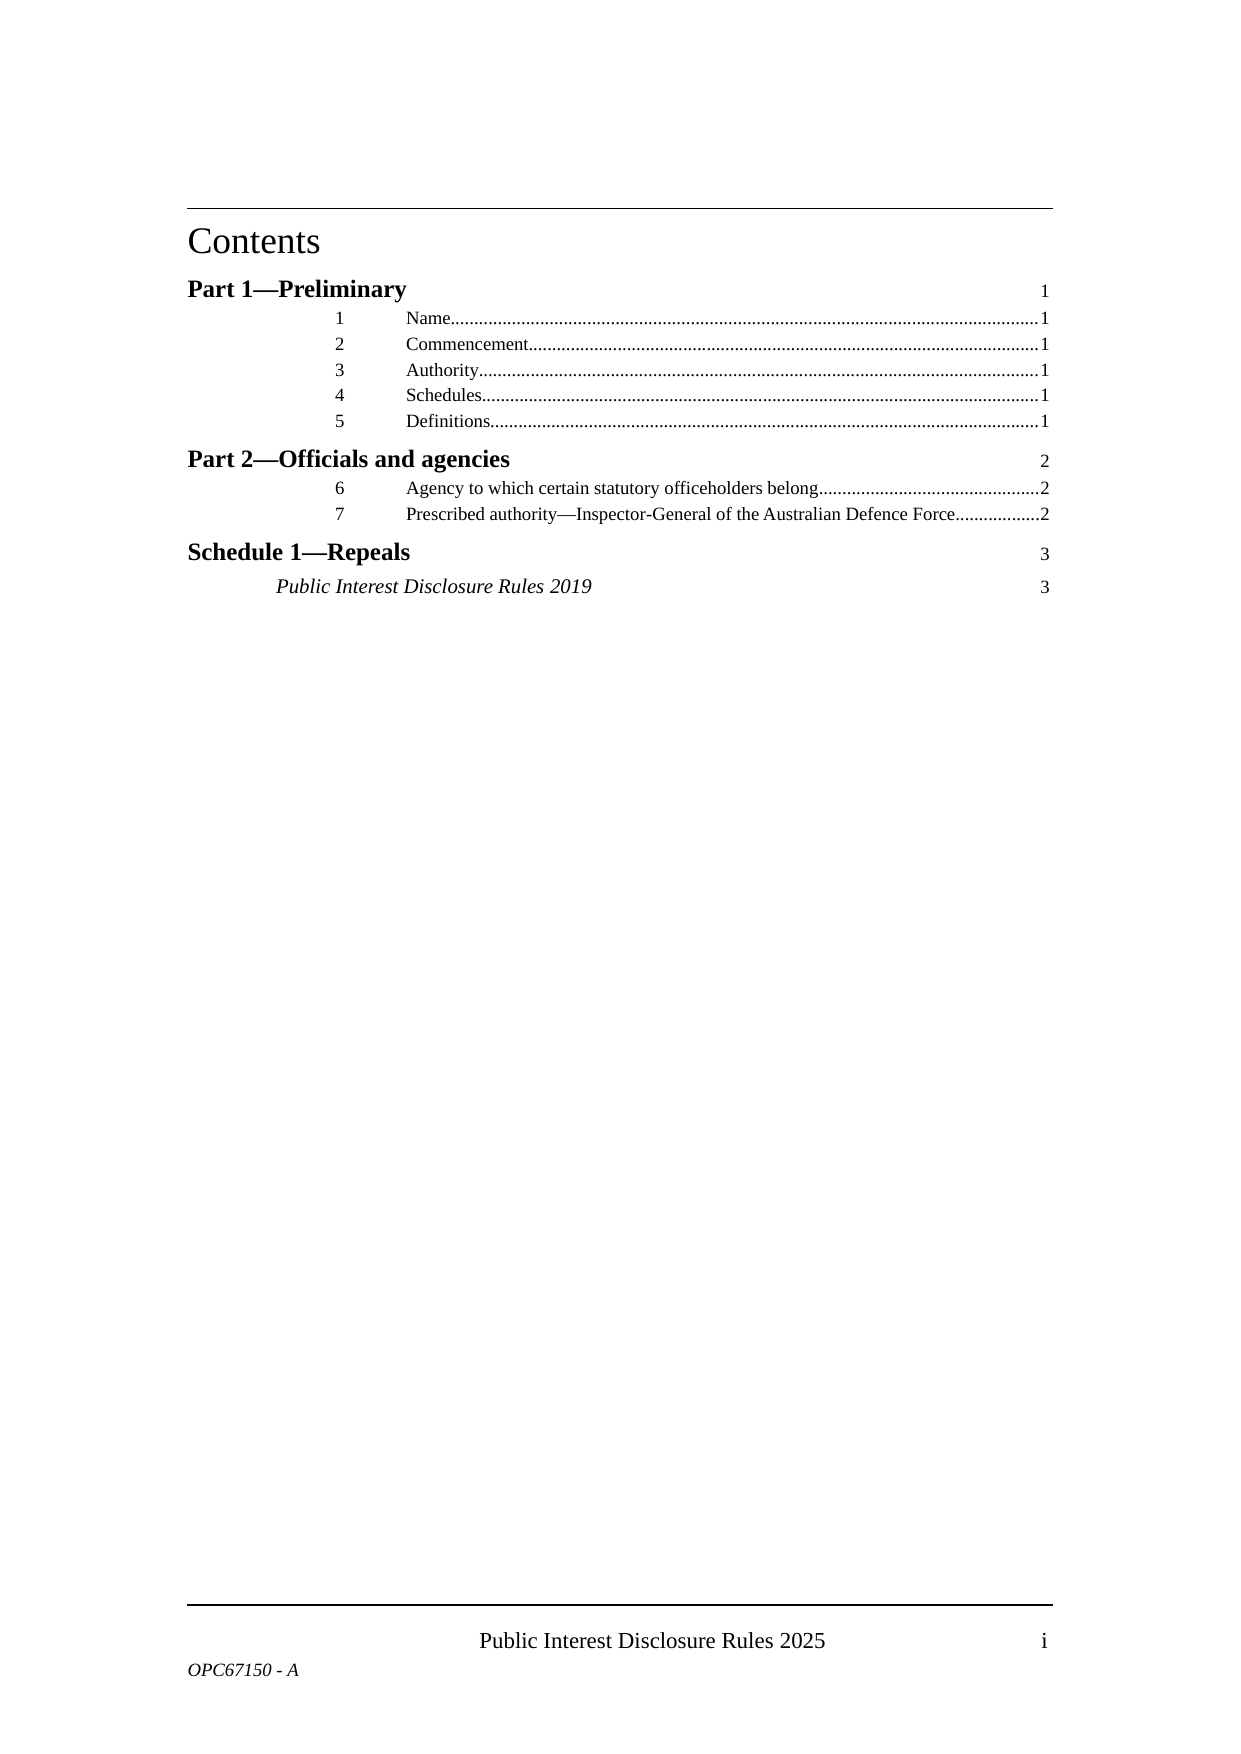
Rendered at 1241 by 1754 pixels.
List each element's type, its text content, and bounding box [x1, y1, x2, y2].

text 4 Schedules 1 [335, 384, 994, 406]
text Part 2—Officials and agencies 2 [187, 444, 994, 473]
text Schedule 1—Repeals 3 [187, 537, 994, 566]
text 7 Prescribed authority—Inspector-General of the Australian Defence Force 2 [335, 503, 994, 524]
text 2 Commencement 1 [335, 333, 994, 354]
text Public Interest Disclosure Rules 2019 3 [276, 574, 994, 598]
text 5 Definitions 1 [335, 410, 994, 432]
text 3 Authority 1 [335, 359, 994, 380]
text 1 Name 1 [335, 307, 994, 329]
text 6 Agency to which certain statutory officeholders belong 2 [335, 477, 994, 499]
text Part 1—Preliminary 1 [187, 274, 994, 303]
text Contents [187, 219, 1053, 262]
